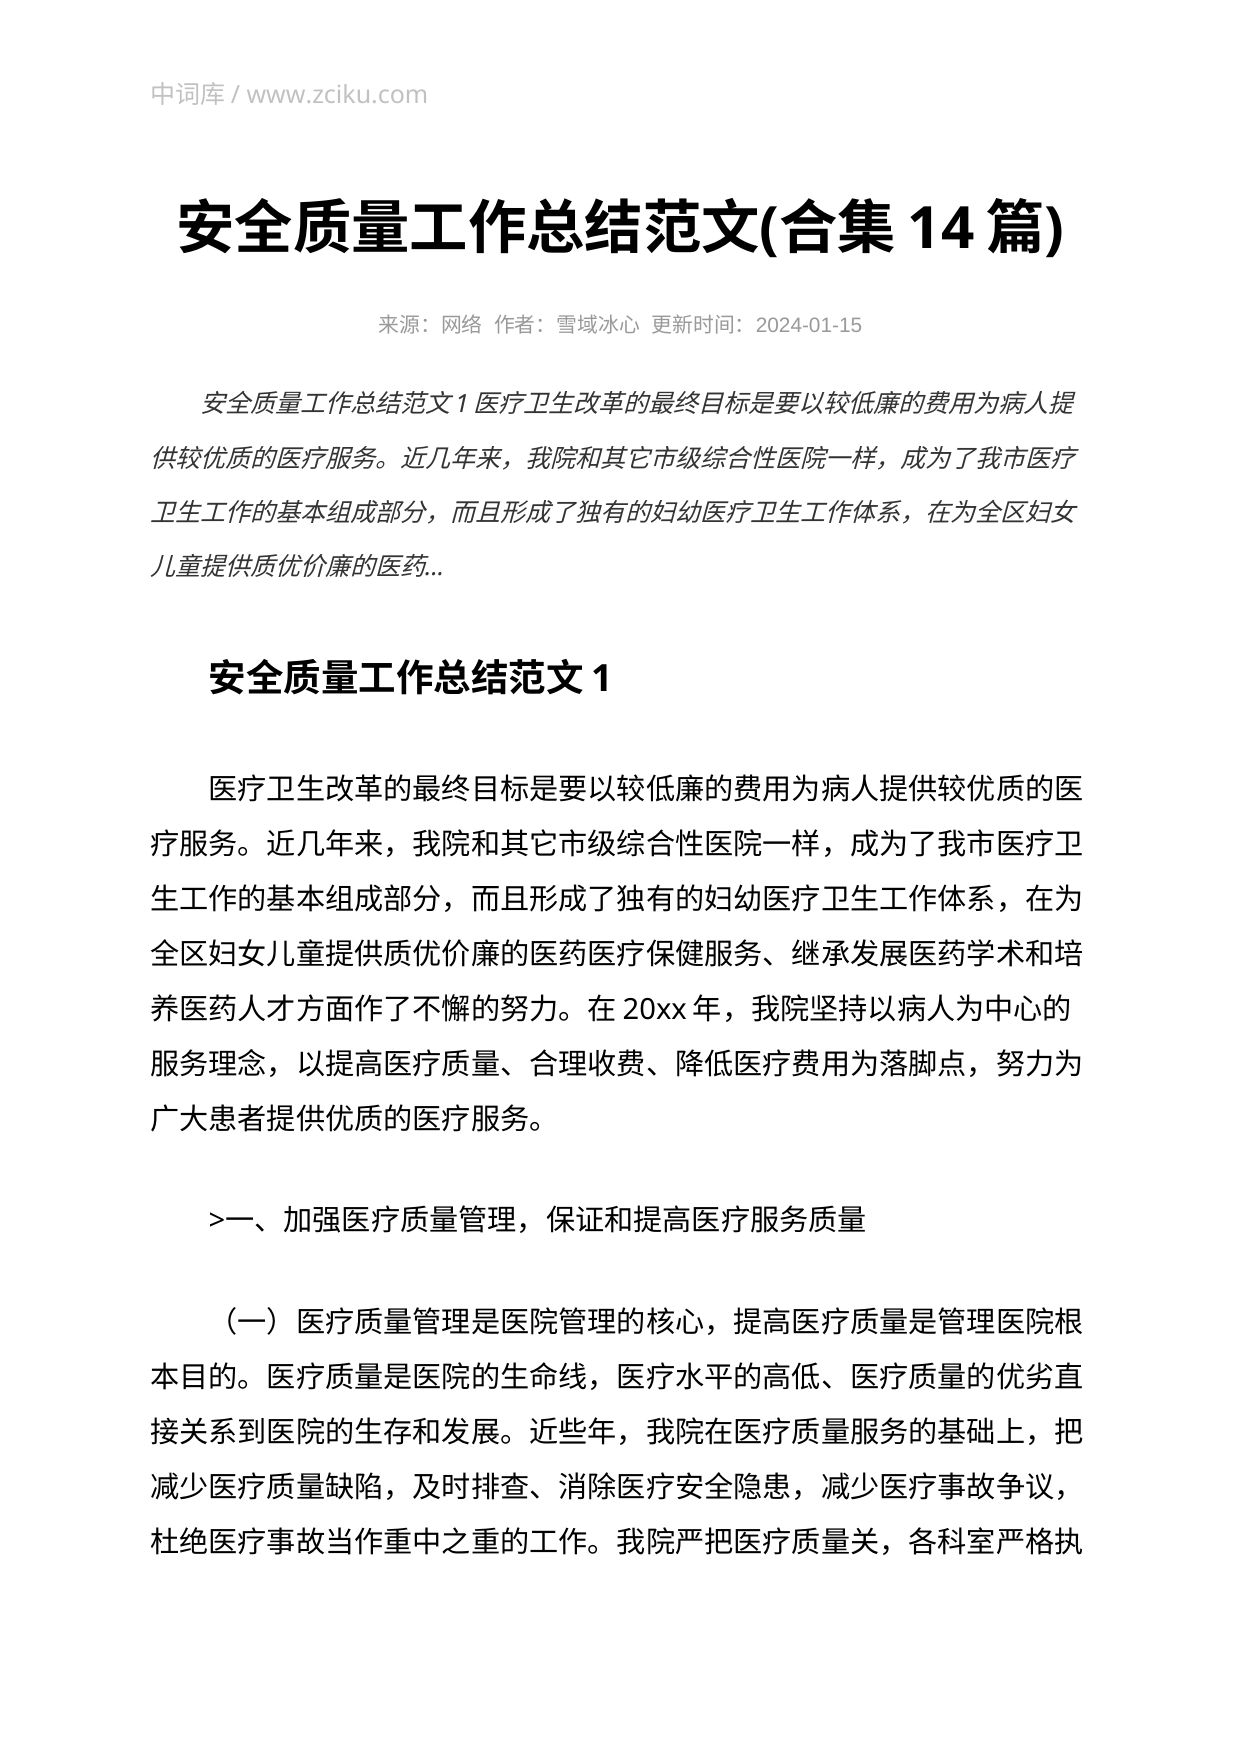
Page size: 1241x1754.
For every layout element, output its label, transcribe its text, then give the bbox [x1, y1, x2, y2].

text 来源：网络 作者：雪域冰心 更新时间：2024-01-15 [150, 313, 1090, 337]
text >一、加强医疗质量管理，保证和提高医疗服务质量 [150, 1197, 1090, 1239]
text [150, 1299, 1090, 1561]
text 安全质量工作总结范文1医疗卫生改革的最终目标是要以较低廉的费用为病人提供较优质的医疗服务。近几年来，我院和其它市级综合性医院一样，成为了我市医疗卫生工作的基本组成部分，而且形成了独有的妇幼医疗卫生工作体系，在为全区妇女儿童提供质优价廉的医药... [150, 384, 1090, 583]
subtitle 安全质量工作总结范文(合集14篇) [150, 181, 1090, 266]
text 医疗卫生改革的最终目标是要以较低廉的费用为病人提供较优质的医疗服务。近几年来，我院和其它市级综合性医院一样，成为了我市医疗卫生工作的基本组成部分，而且形成了独有的妇幼医疗卫生工作体系，在为全区妇女儿童提供质优价廉的医药医疗保健服务、继承发展医药学术和培养医药人才方面作了不懈的努力。在20xx年，我院坚持以病人为中心的服务理念，以提高医疗质量、合理收费、降低医疗费用为落脚点，努力为广大患者提供优质的医疗服务。 [150, 766, 1090, 1137]
text 安全质量工作总结范文1 [150, 648, 1090, 703]
